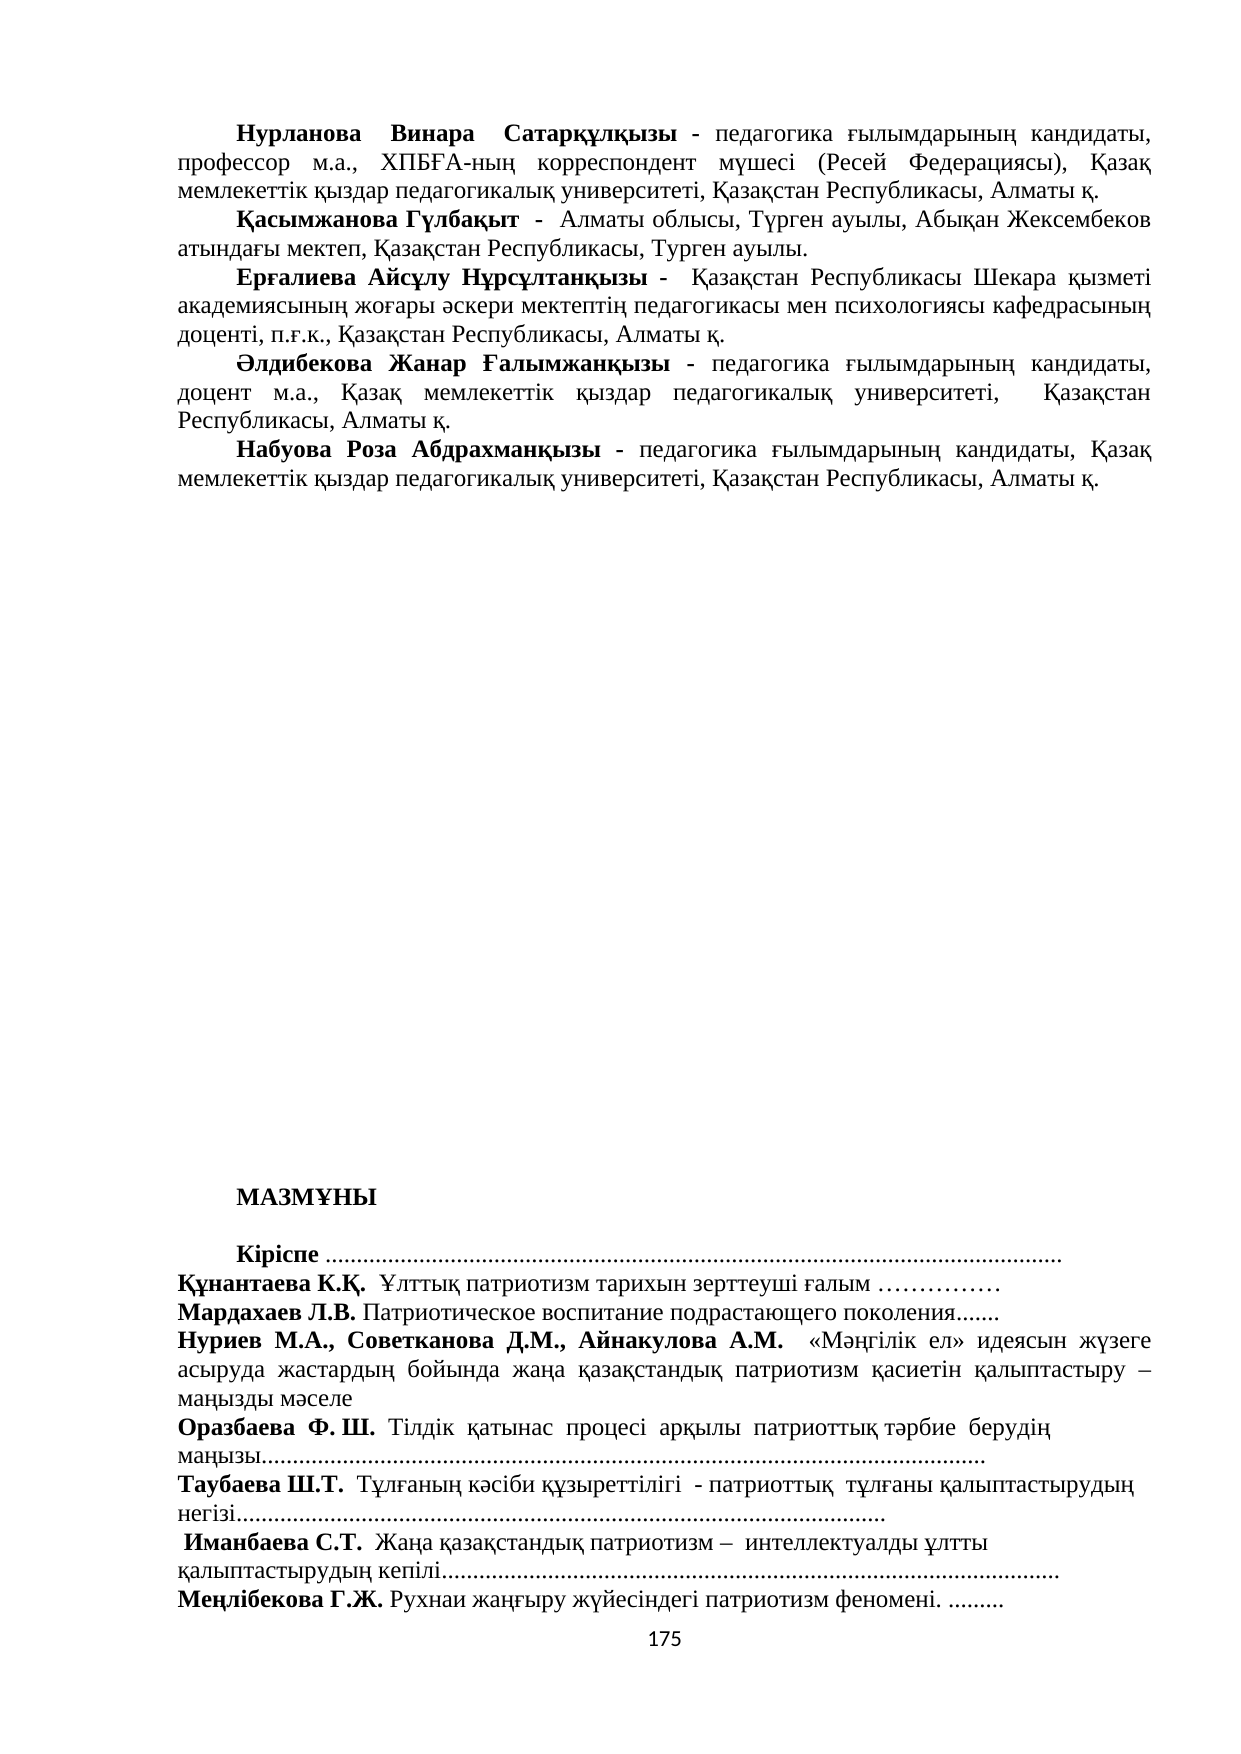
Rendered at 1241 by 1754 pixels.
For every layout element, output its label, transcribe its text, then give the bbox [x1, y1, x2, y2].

text МАЗМҰНЫ [177, 1182, 1152, 1211]
text Таубаева Ш.Т. Тұлғаның кәсіби құзыреттілігі - патриоттық тұлғаны қалыптастырудың негізі........................................................................................................ [177, 1469, 1152, 1527]
text Иманбаева С.Т. Жаңа қазақстандық патриотизм – интеллектуалды ұлтты қалыптастырудың кепілі................................................................................................... [177, 1527, 1152, 1584]
text Ерғалиева Айсұлу Нұрсұлтанқызы - Қазақстан Республикасы Шекара қызметі академиясының жоғары әскери мектептің педагогикасы мен психологиясы кафедрасының доценті, п.ғ.к., Қазақстан Республикасы, Алматы қ. [177, 262, 1152, 348]
text Құнантаева К.Қ. Ұлттық патриотизм тарихын зерттеуші ғалым …………… [177, 1268, 1152, 1297]
text Әлдибекова Жанар Ғалымжанқызы - педагогика ғылымдарының кандидаты, доцент м.а., Қазақ мемлекеттік қыздар педагогикалық университеті, Қазақстан Республикасы, Алматы қ. [177, 348, 1152, 434]
text Нурланова Винара Сатарқұлқызы - педагогика ғылымдарының кандидаты, профессор м.а., ХПБҒА-ның корреспондент мүшесі (Ресей Федерациясы), Қазақ мемлекеттік қыздар педагогикалық университеті, Қазақстан Республикасы, Алматы қ. [177, 118, 1152, 204]
text Набуова Роза Абдрахманқызы - педагогика ғылымдарының кандидаты, Қазақ мемлекеттік қыздар педагогикалық университеті, Қазақстан Республикасы, Алматы қ. [177, 434, 1152, 492]
text Нуриев М.А., Советканова Д.М., Айнакулова А.М. «Мәңгілік ел» идеясын жүзеге асыруда жастардың бойында жаңа қазақстандық патриотизм қасиетін қалыптастыру – маңызды мәселе [177, 1326, 1152, 1412]
text Мардахаев Л.В. Патриотическое воспитание подрастающего поколения....... [177, 1297, 1152, 1326]
text Кіріспе ...................................................................................................................... [177, 1239, 1152, 1268]
text Меңлібекова Г.Ж. Рухнаи жаңғыру жүйесіндегі патриотизм феномені. ......... [177, 1584, 1152, 1613]
text Қасымжанова Гүлбақыт - Алматы облысы, Түрген ауылы, Абықан Жексембеков атындағы мектеп, Қазақстан Республикасы, Турген ауылы. [177, 204, 1152, 262]
text Оразбаева Ф. Ш. Тілдік қатынас процесі арқылы патриоттық тәрбие берудің маңызы.................................................................................................................... [177, 1412, 1152, 1469]
